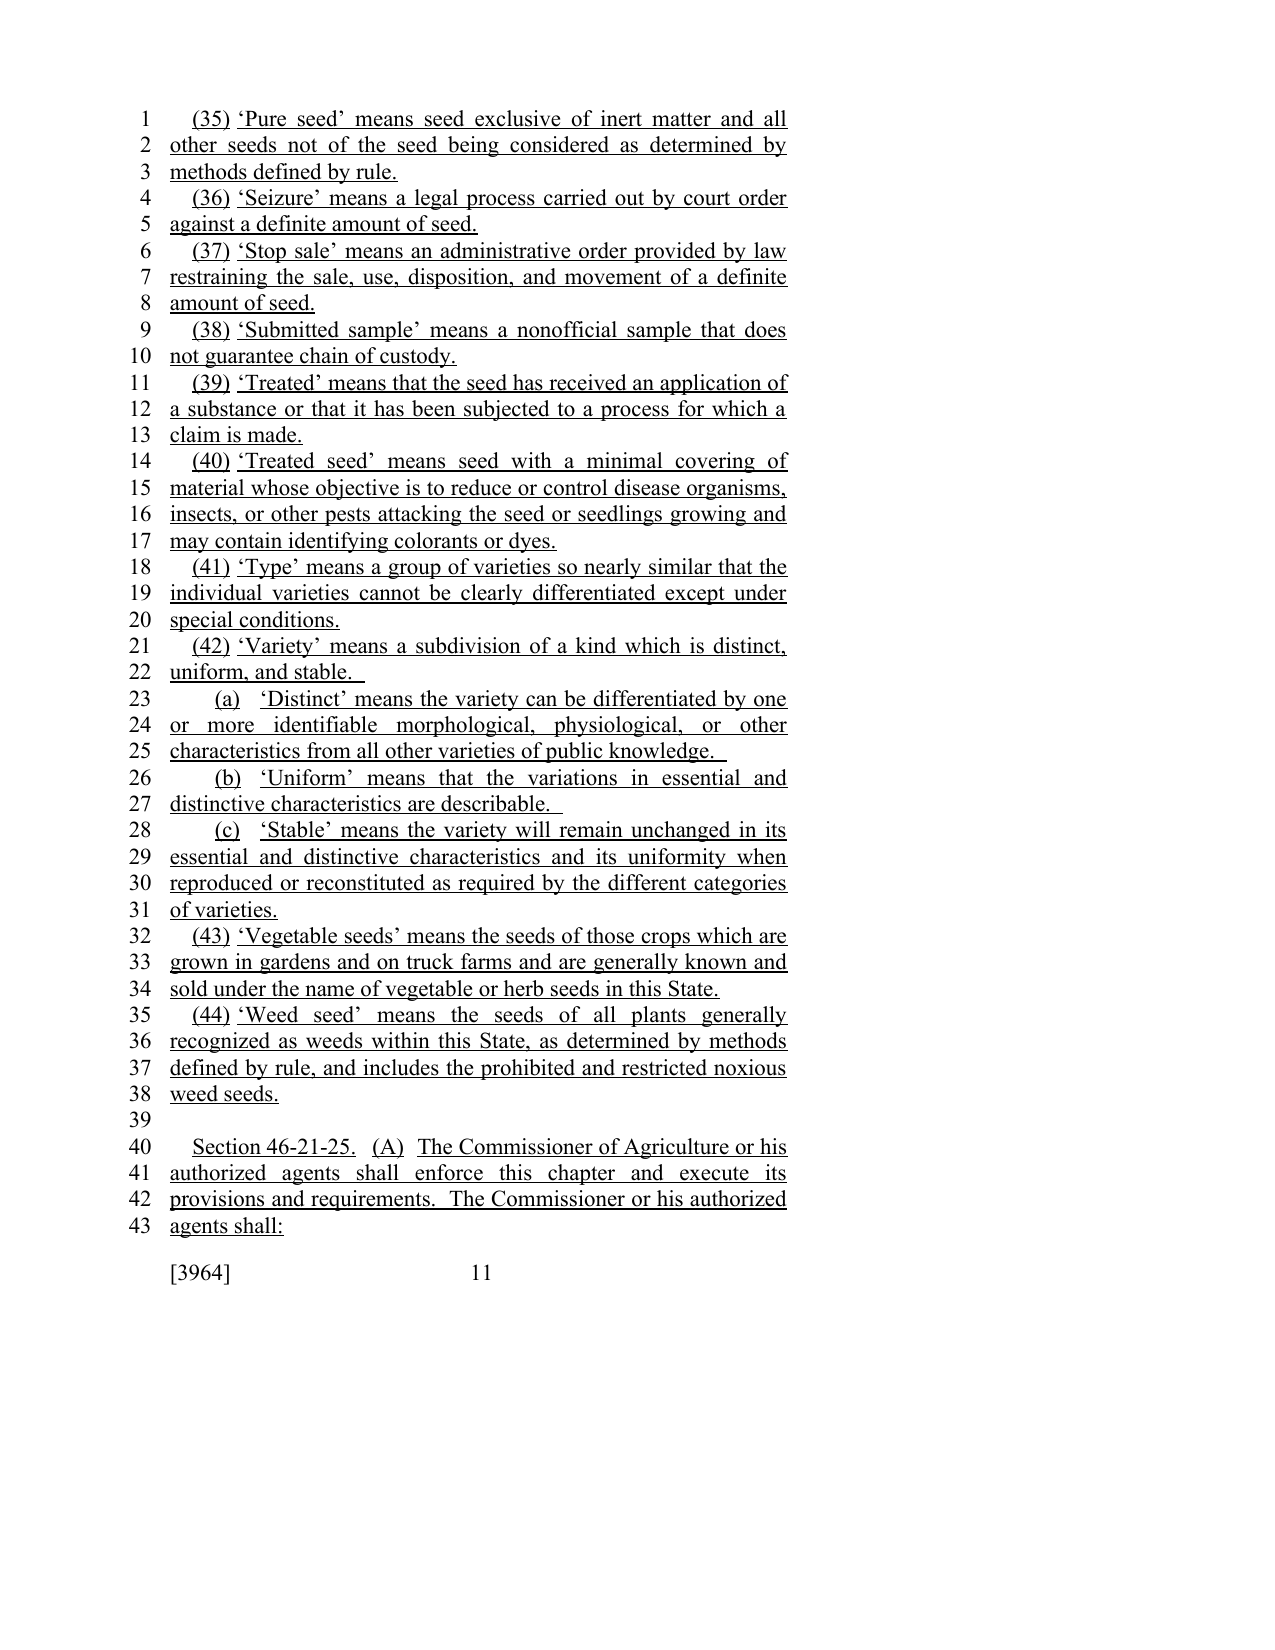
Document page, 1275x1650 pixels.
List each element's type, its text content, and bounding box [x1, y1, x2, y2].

text (44) ‘Weed seed’ means the seeds of all plants generally recognized as weeds within this State, as determined by methods defined by rule, and includes the prohibited and restricted noxious weed seeds. [169, 1051, 787, 1077]
text (36) ‘Seizure’ means a legal process carried out by court order against a definite amount of seed. [169, 184, 787, 237]
text (b) ‘Uniform’ means that the variations in essential and distinctive characteristics are describable. [169, 764, 787, 817]
text (43) ‘Vegetable seeds’ means the seeds of those crops which are grown in gardens and on truck farms and are generally known and sold under the name of vegetable or herb seeds in this State. [169, 922, 787, 971]
text (37) ‘Stop sale’ means an administrative order provided by law restraining the sale, use, disposition, and movement of a definite amount of seed. [169, 237, 787, 286]
text Section 46-21-25. (A) The Commissioner of Agriculture or his authorized agents shall enforce this chapter and execute its provisions and requirements. The Commissioner or his authorized agents shall: [169, 1133, 787, 1182]
text (41) ‘Type’ means a group of varieties so nearly similar that the individual varieties cannot be clearly differentiated except under special conditions. [169, 553, 787, 602]
text (43) ‘Vegetable seeds’ means the seeds of those crops which are grown in gardens and on truck farms and are generally known and sold under the name of vegetable or herb seeds in this State. [169, 972, 787, 1001]
text (40) ‘Treated seed’ means seed with a minimal covering of material whose objective is to reduce or control disease organisms, insects, or other pests attacking the seed or seedlings growing and may contain identifying colorants or dyes. [169, 498, 787, 523]
text (44) ‘Weed seed’ means the seeds of all plants generally recognized as weeds within this State, as determined by methods defined by rule, and includes the prohibited and restricted noxious weed seeds. [169, 1078, 787, 1106]
text (42) ‘Variety’ means a subdivision of a kind which is distinct, uniform, and stable. [169, 632, 787, 685]
text (c) ‘Stable’ means the variety will remain unchanged in its essential and distinctive characteristics and its uniformity when reproduced or reconstituted as required by the different categories of varieties. [169, 893, 787, 922]
text (39) ‘Treated’ means that the seed has received an application of a substance or that it has been subjected to a process for which a claim is made. [169, 419, 787, 448]
text (39) ‘Treated’ means that the seed has received an application of a substance or that it has been subjected to a process for which a claim is made. [169, 368, 787, 418]
text Section 46-21-25. (A) The Commissioner of Agriculture or his authorized agents shall enforce this chapter and execute its provisions and requirements. The Commissioner or his authorized agents shall: [169, 1210, 787, 1238]
text (38) ‘Submitted sample’ means a nonofficial sample that does not guarantee chain of custody. [169, 316, 787, 368]
text (40) ‘Treated seed’ means seed with a minimal covering of material whose objective is to reduce or control disease organisms, insects, or other pests attacking the seed or seedlings growing and may contain identifying colorants or dyes. [169, 524, 787, 553]
text (c) ‘Stable’ means the variety will remain unchanged in its essential and distinctive characteristics and its uniformity when reproduced or reconstituted as required by the different categories of varieties. [169, 817, 787, 866]
text (44) ‘Weed seed’ means the seeds of all plants generally recognized as weeds within this State, as determined by methods defined by rule, and includes the prohibited and restricted noxious weed seeds. [169, 1001, 787, 1050]
text (c) ‘Stable’ means the variety will remain unchanged in its essential and distinctive characteristics and its uniformity when reproduced or reconstituted as required by the different categories of varieties. [169, 867, 787, 892]
text Section 46-21-25. (A) The Commissioner of Agriculture or his authorized agents shall enforce this chapter and execute its provisions and requirements. The Commissioner or his authorized agents shall: [169, 1183, 787, 1208]
text (41) ‘Type’ means a group of varieties so nearly similar that the individual varieties cannot be clearly differentiated except under special conditions. [169, 603, 787, 632]
text (a) ‘Distinct’ means the variety can be differentiated by one or more identifiable morphological, physiological, or other characteristics from all other varieties of public knowledge. [169, 735, 787, 764]
text (35) ‘Pure seed’ means seed exclusive of inert matter and all other seeds not of the seed being considered as determined by methods defined by rule. [169, 155, 787, 184]
text (a) ‘Distinct’ means the variety can be differentiated by one or more identifiable morphological, physiological, or other characteristics from all other varieties of public knowledge. [169, 685, 787, 734]
text (35) ‘Pure seed’ means seed exclusive of inert matter and all other seeds not of the seed being considered as determined by methods defined by rule. [169, 105, 787, 154]
text (37) ‘Stop sale’ means an administrative order provided by law restraining the sale, use, disposition, and movement of a definite amount of seed. [169, 287, 787, 316]
text (40) ‘Treated seed’ means seed with a minimal covering of material whose objective is to reduce or control disease organisms, insects, or other pests attacking the seed or seedlings growing and may contain identifying colorants or dyes. [169, 448, 787, 497]
